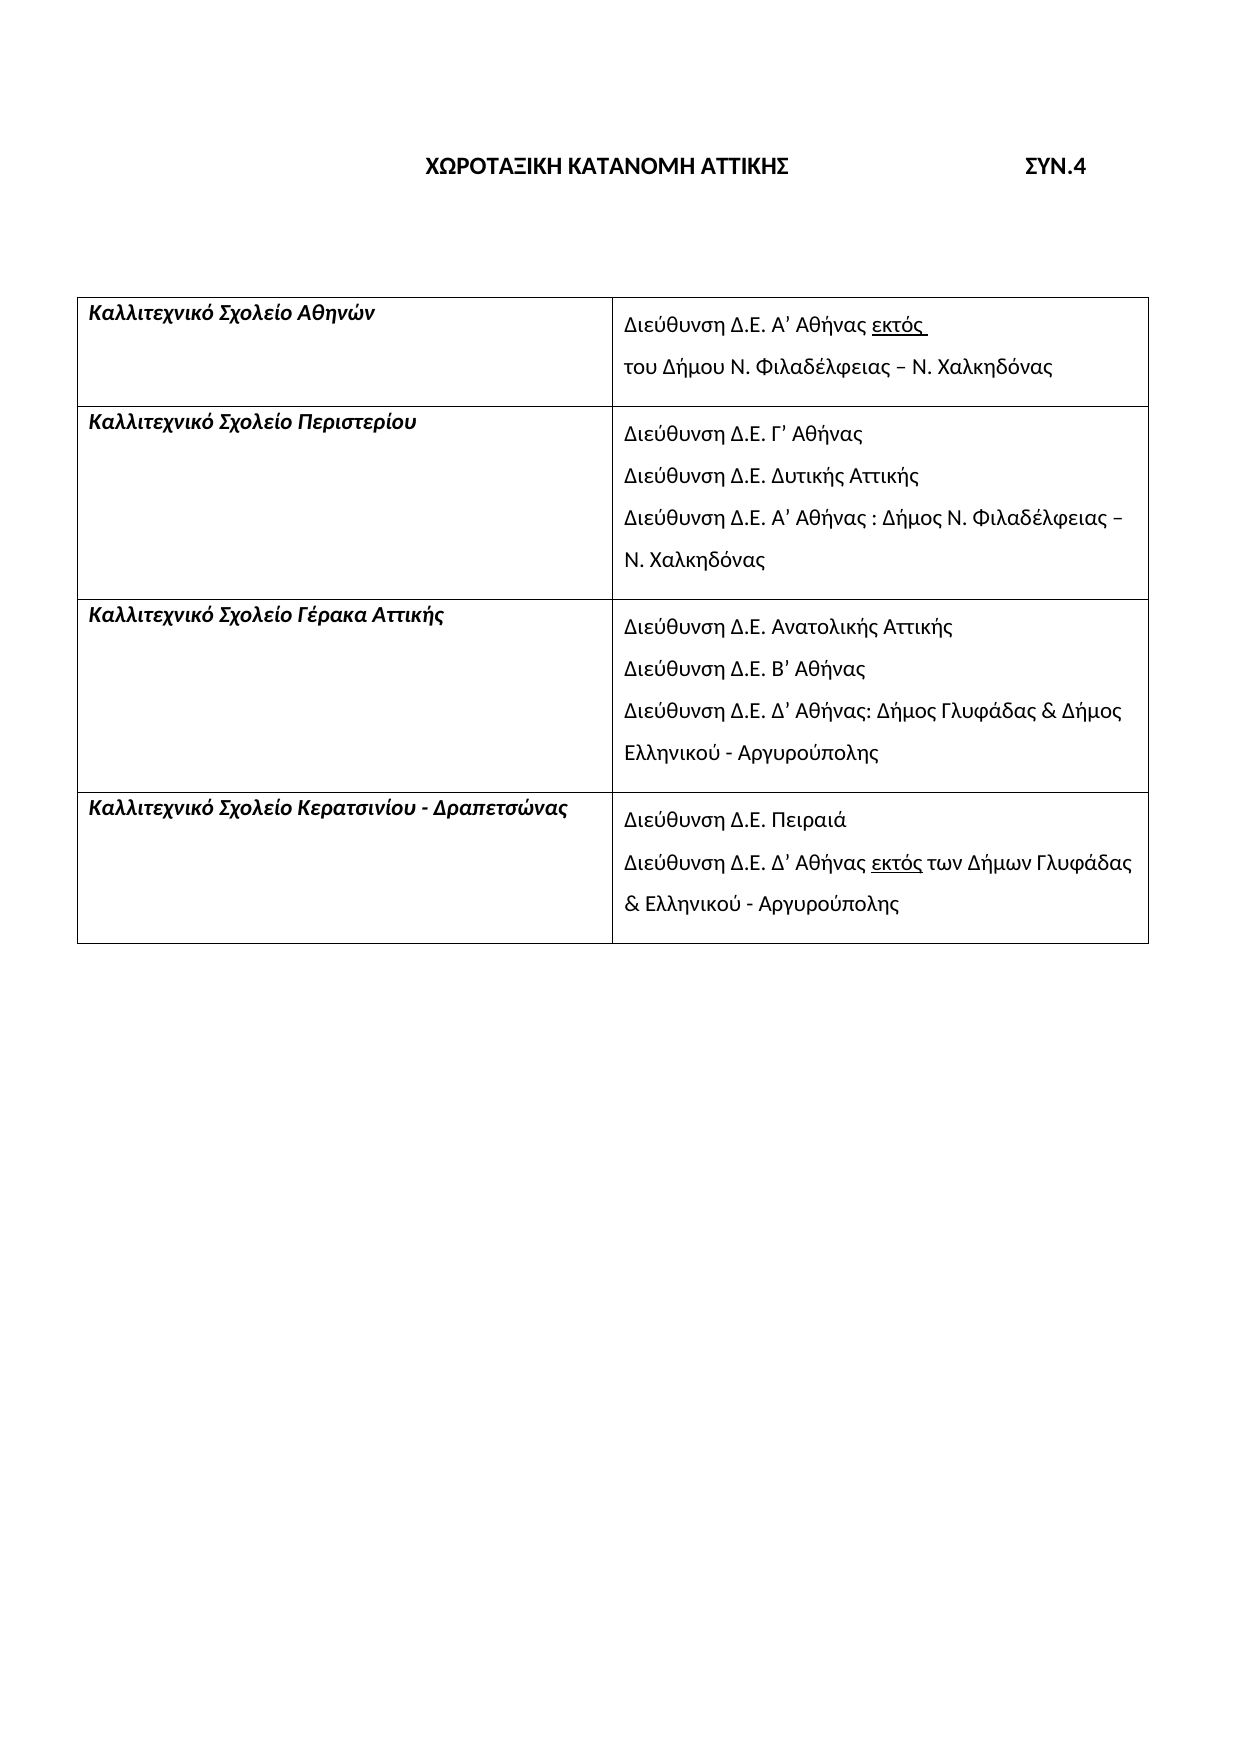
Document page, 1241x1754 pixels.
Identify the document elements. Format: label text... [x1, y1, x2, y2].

table_cell Καλλιτεχνικό Σχολείο Κερατσινίου - Δραπετσώνας [78, 793, 612, 943]
table_cell Διεύθυνση Δ.Ε. Πειραιά Διεύθυνση Δ.Ε. Δ’ Αθήνας εκτός των Δήμων Γλυφάδας & Ελληνικού - Αργυρούπολης [613, 793, 1148, 943]
table_cell Καλλιτεχνικό Σχολείο Γέρακα Αττικής [78, 600, 612, 792]
table_header Καλλιτεχνικό Σχολείο Αθηνών [78, 298, 612, 406]
table_cell Διεύθυνση Δ.Ε. Ανατολικής Αττικής Διεύθυνση Δ.Ε. Β’ Αθήνας Διεύθυνση Δ.Ε. Δ’ Αθήνας: Δήμος Γλυφάδας & Δήμος Ελληνικού - Αργυρούπολης [613, 600, 1148, 792]
table_cell Διεύθυνση Δ.Ε. Γ’ Αθήνας Διεύθυνση Δ.Ε. Δυτικής Αττικής Διεύθυνση Δ.Ε. Α’ Αθήνας : Δήμος Ν. Φιλαδέλφειας – Ν. Χαλκηδόνας [613, 407, 1148, 599]
text ΧΩΡΟΤΑΞΙΚΗ ΚΑΤΑΝΟΜΗ ΑΤΤΙΚΗΣ ΣΥΝ.4 [314, 150, 1137, 216]
table_header Διεύθυνση Δ.Ε. Α’ Αθήνας εκτός του Δήμου Ν. Φιλαδέλφειας – Ν. Χαλκηδόνας [613, 298, 1148, 406]
table_cell Καλλιτεχνικό Σχολείο Περιστερίου [78, 407, 612, 599]
